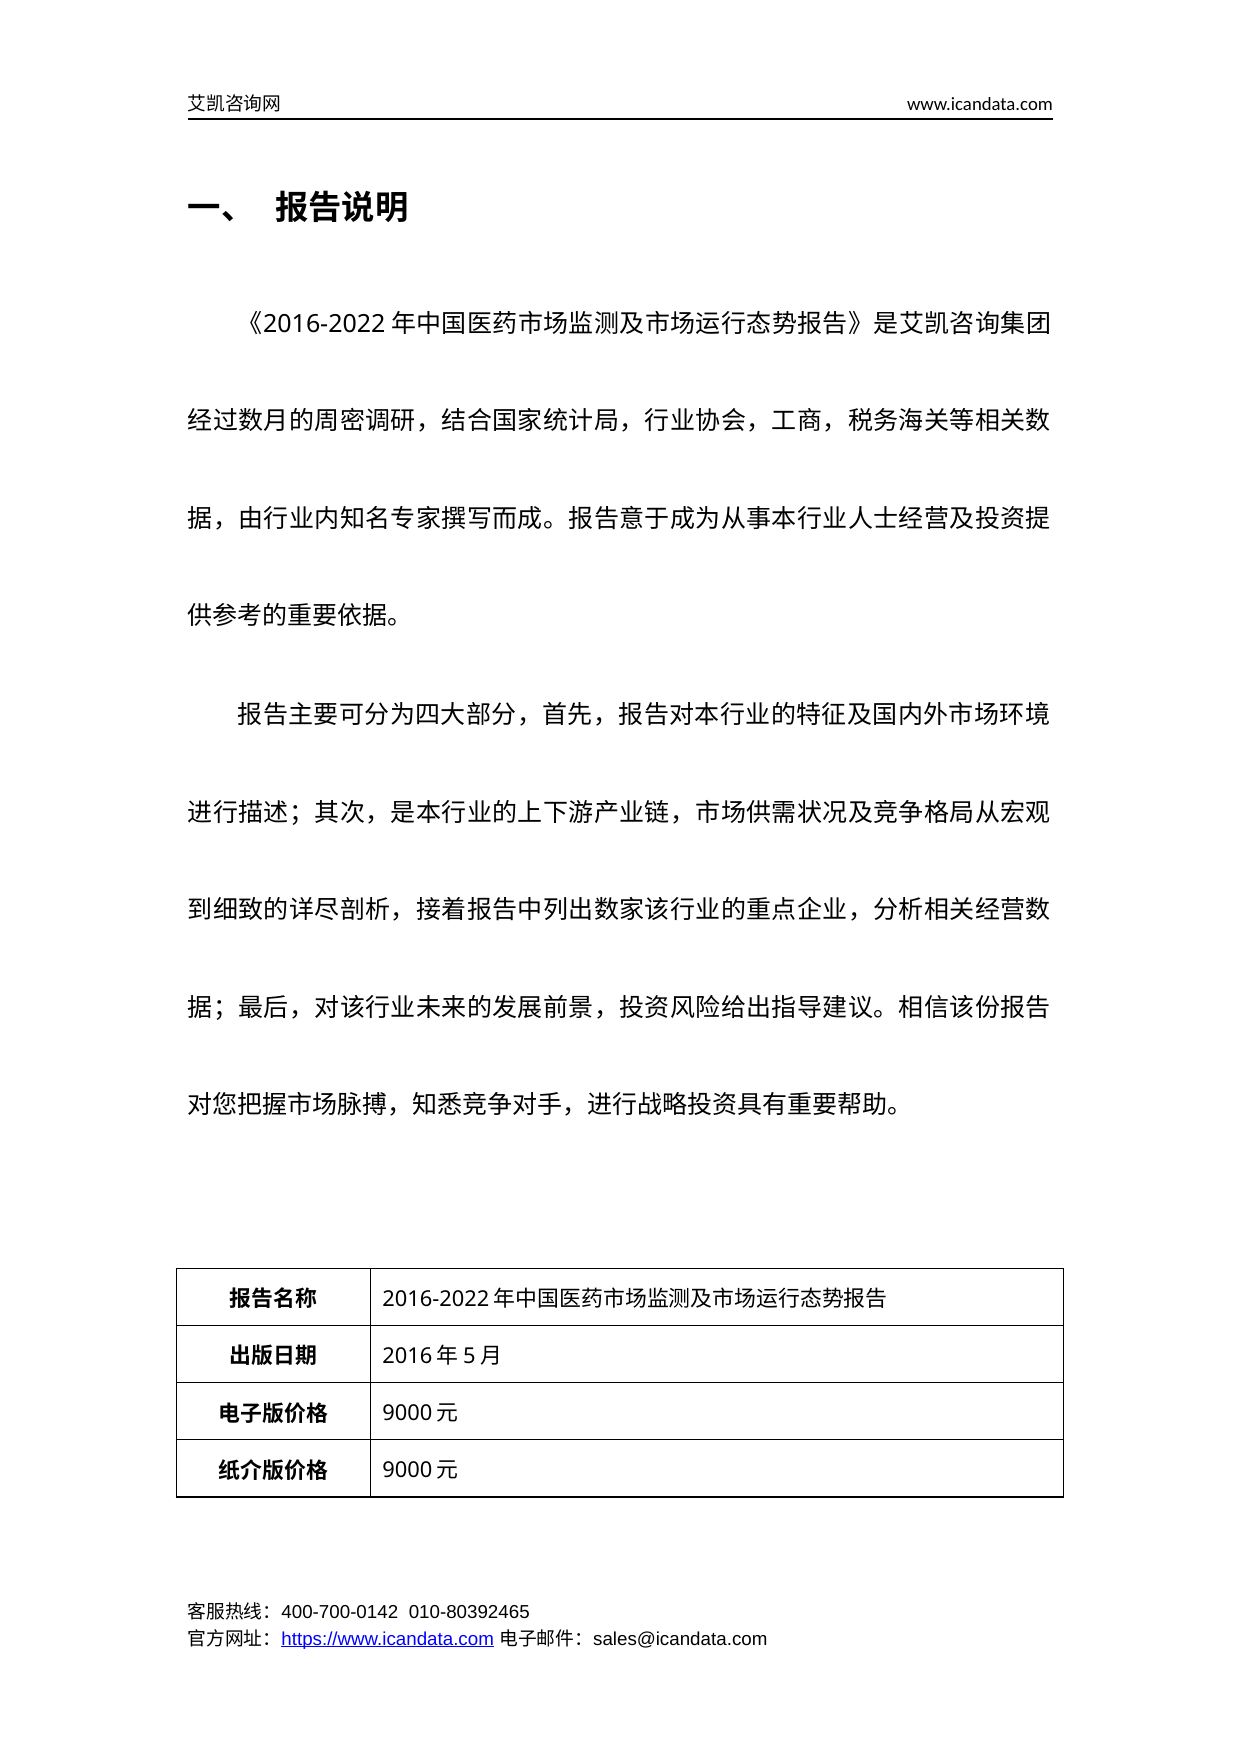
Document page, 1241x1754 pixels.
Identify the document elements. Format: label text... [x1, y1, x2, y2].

table_header 报告名称 [177, 1269, 370, 1325]
subtitle 报告说明 [187, 172, 1053, 237]
table_cell 电子版价格 [177, 1383, 370, 1439]
table_cell 9000元 [371, 1440, 1063, 1496]
table_cell 纸介版价格 [177, 1440, 370, 1496]
text 报告主要可分为四大部分，首先，报告对本行业的特征及国内外市场环境进行描述；其次，是本行业的上下游产业链，市场供需状况及竞争格局从宏观到细致的详尽剖析，接着报告中列出数家该行业的重点企业，分析相关经营数据；最后，对该行业未来的发展前景，投资风险给出指导建议。相信该份报告对您把握市场脉搏，知悉竞争对手，进行战略投资具有重要帮助。 [187, 681, 1053, 1136]
table_cell 2016年5月 [371, 1326, 1063, 1382]
table_cell 出版日期 [177, 1326, 370, 1382]
table_header 2016-2022年中国医药市场监测及市场运行态势报告 [371, 1269, 1063, 1325]
table_cell 9000元 [371, 1383, 1063, 1439]
text 《2016-2022年中国医药市场监测及市场运行态势报告》是艾凯咨询集团经过数月的周密调研，结合国家统计局，行业协会，工商，税务海关等相关数据，由行业内知名专家撰写而成。报告意于成为从事本行业人士经营及投资提供参考的重要依据。 [187, 289, 1053, 646]
